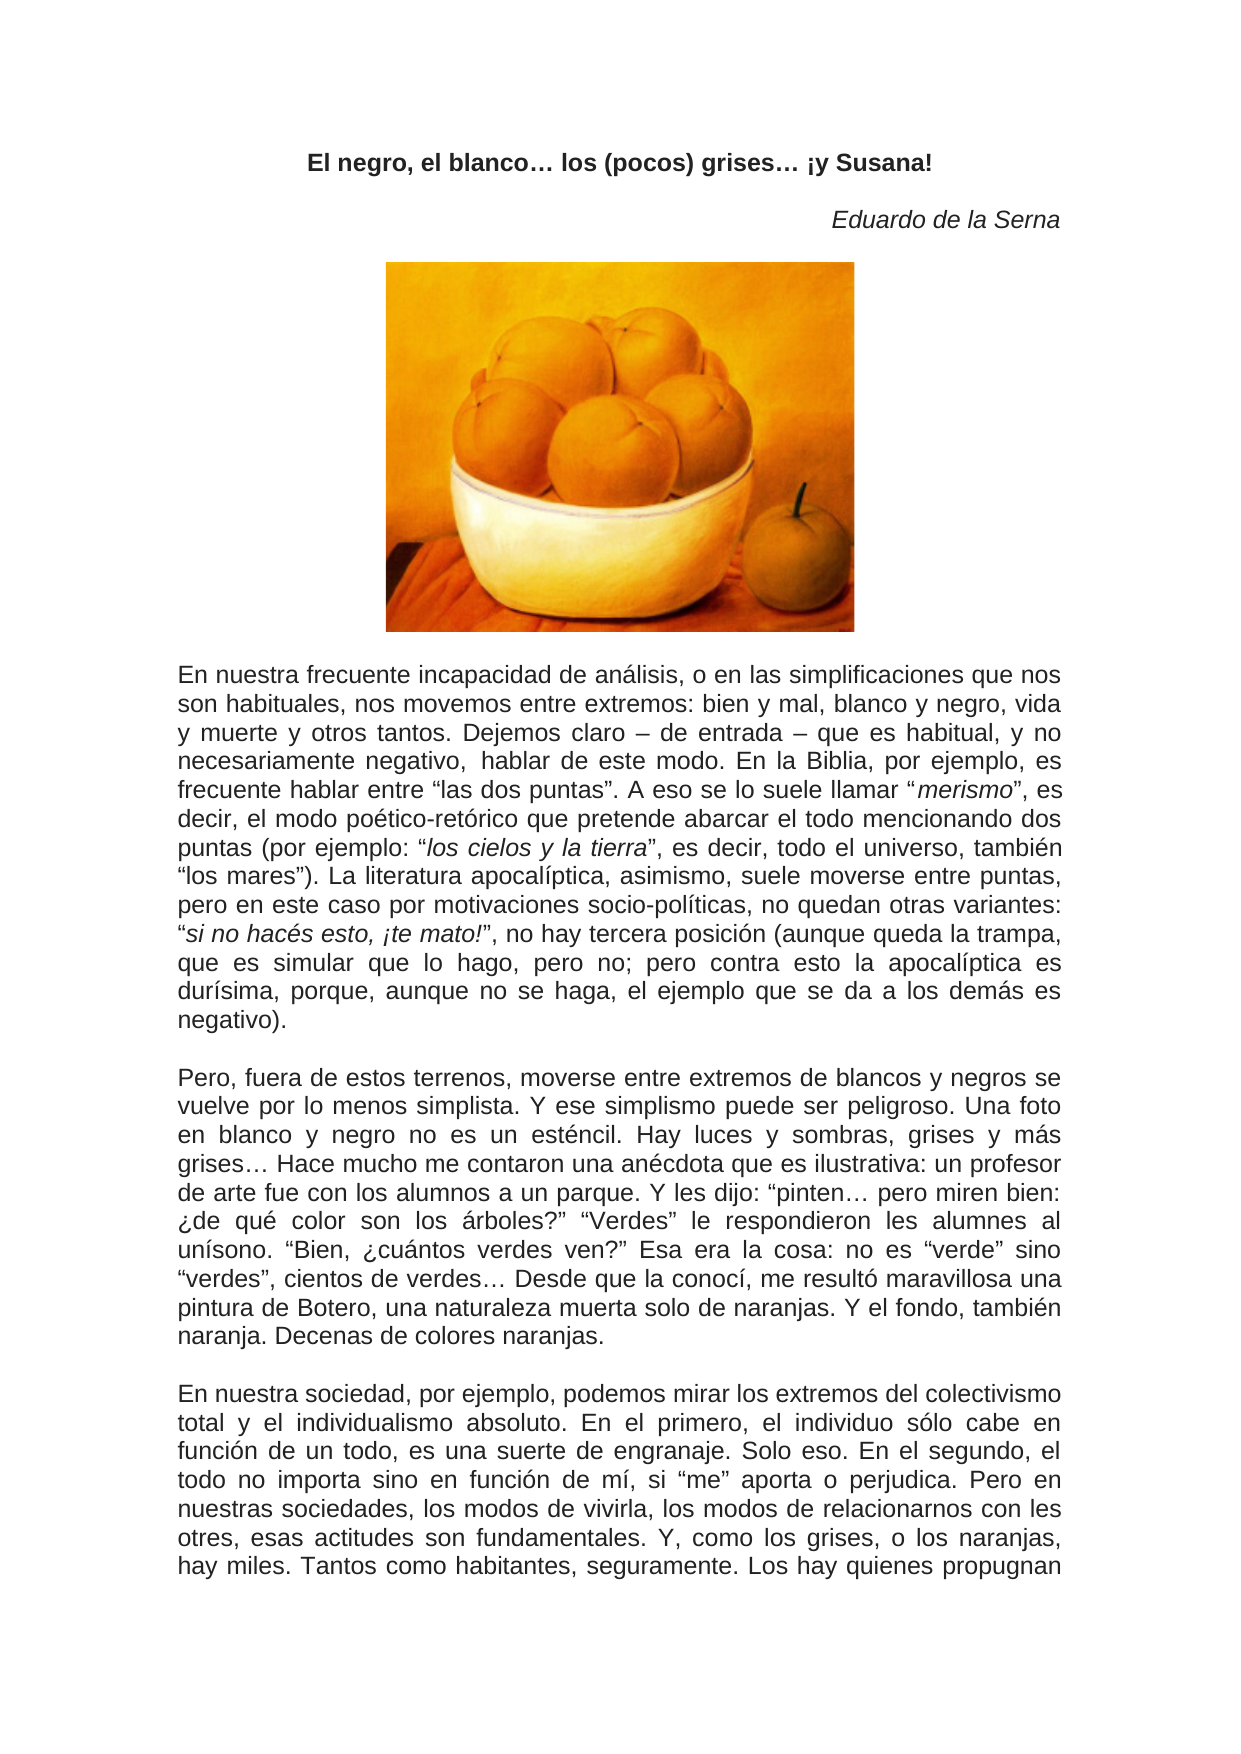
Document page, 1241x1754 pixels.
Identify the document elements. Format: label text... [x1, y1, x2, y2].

picture [385, 262, 855, 632]
text Eduardo de la Serna [177, 205, 1063, 234]
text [177, 1379, 1063, 1580]
text En nuestra frecuente incapacidad de análisis, o en las simplificaciones que nos son habituales, nos movemos entre extremos: bien y mal, blanco y negro, vida y muerte y otros tantos. Dejemos claro – de entrada – que es habitual, y no necesariamente negativo, hablar de este modo. En la Biblia, por ejemplo, es frecuente hablar entre “las dos puntas”. A eso se lo suele llamar “merismo”, es decir, el modo poético-retórico que pretende abarcar el todo mencionando dos puntas (por ejemplo: “los cielos y la tierra”, es decir, todo el universo, también “los mares”). La literatura apocalíptica, asimismo, suele moverse entre puntas, pero en este caso por motivaciones socio-políticas, no quedan otras variantes: “si no hacés esto, ¡te mato!”, no hay tercera posición (aunque queda la trampa, que es simular que lo hago, pero no; pero contra esto la apocalíptica es durísima, porque, aunque no se haga, el ejemplo que se da a los demás es negativo). [177, 660, 1063, 1034]
text El negro, el blanco… los (pocos) grises… ¡y Susana! [177, 148, 1063, 176]
text Pero, fuera de estos terrenos, moverse entre extremos de blancos y negros se vuelve por lo menos simplista. Y ese simplismo puede ser peligroso. Una foto en blanco y negro no es un esténcil. Hay luces y sombras, grises y más grises… Hace mucho me contaron una anécdota que es ilustrativa: un profesor de arte fue con los alumnos a un parque. Y les dijo: “pinten… pero miren bien: ¿de qué color son los árboles?” “Verdes” le respondieron les alumnes al unísono. “Bien, ¿cuántos verdes ven?” Esa era la cosa: no es “verde” sino “verdes”, cientos de verdes… Desde que la conocí, me resultó maravillosa una pintura de Botero, una naturaleza muerta solo de naranjas. Y el fondo, también naranja. Decenas de colores naranjas. [177, 1063, 1063, 1350]
